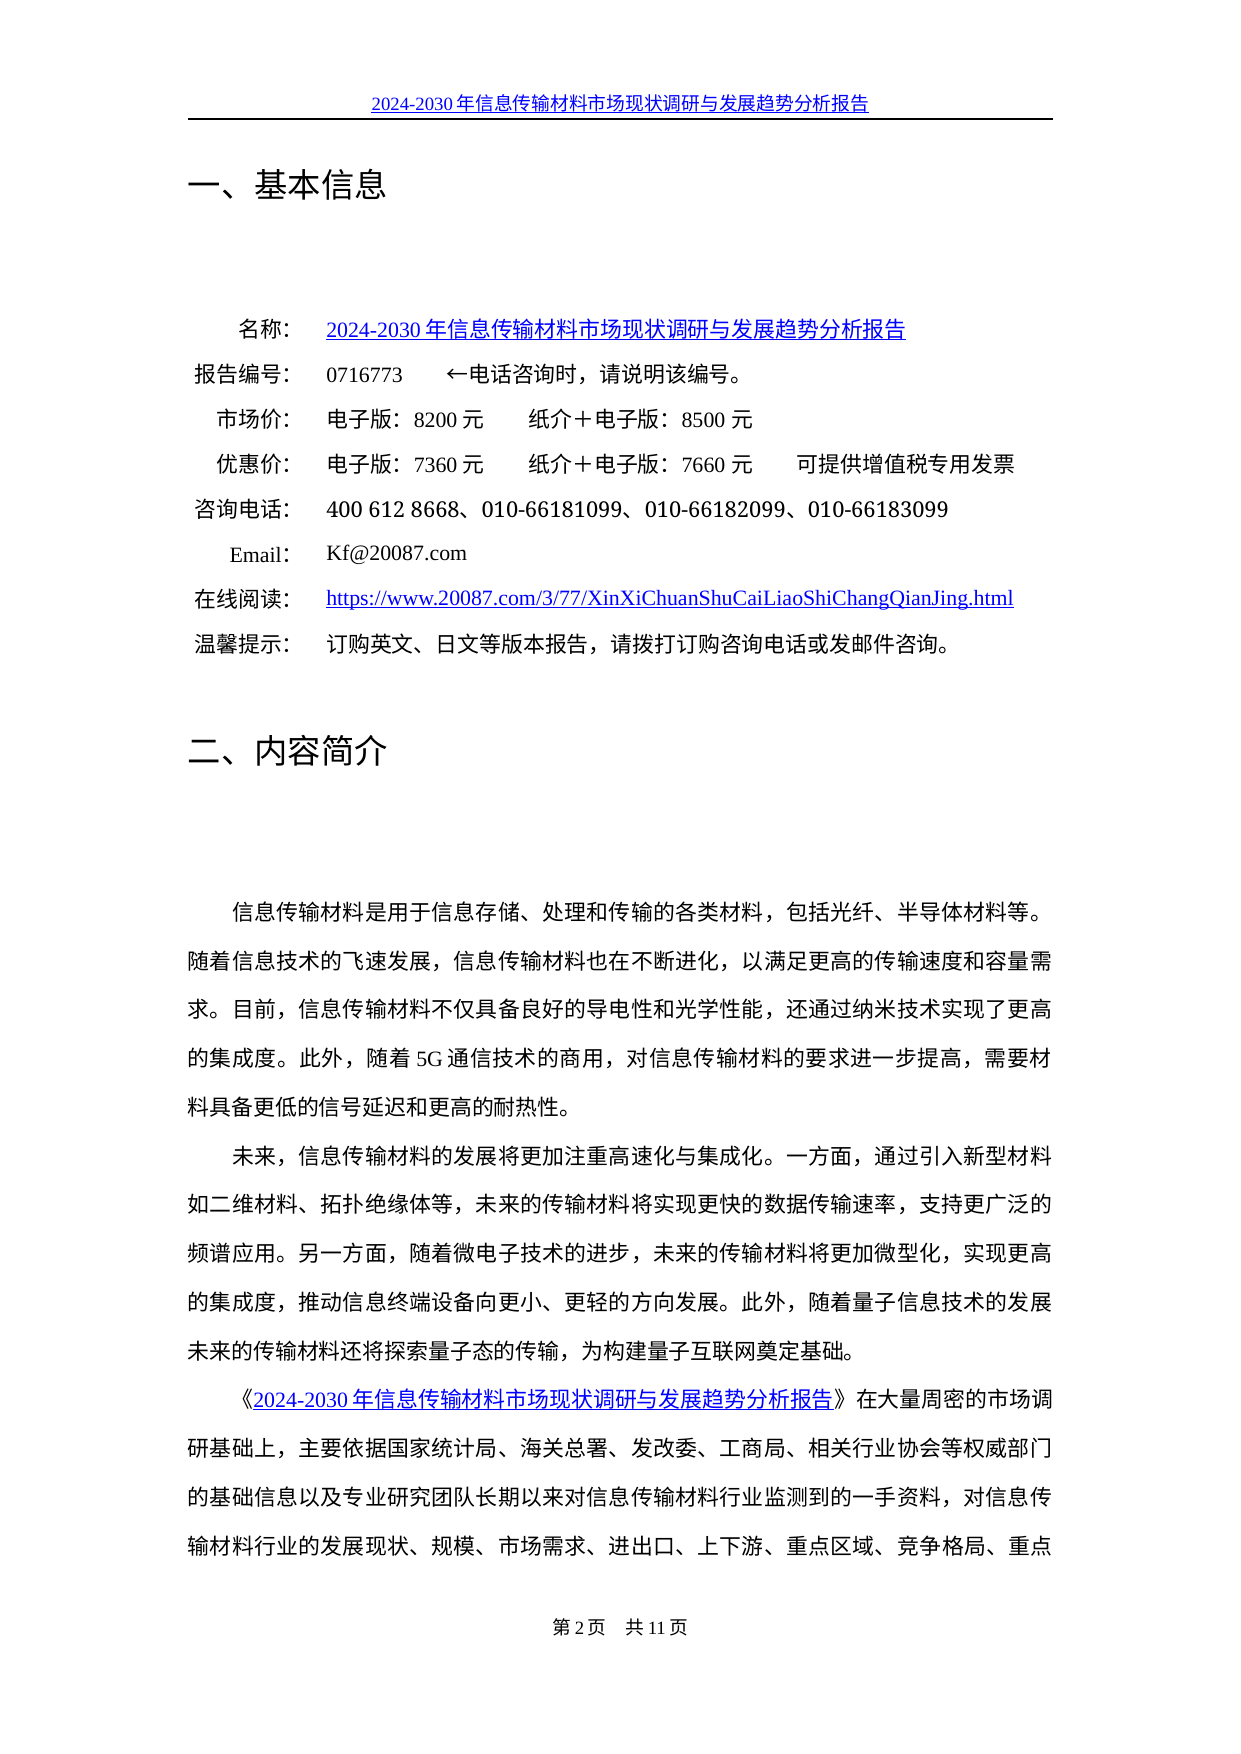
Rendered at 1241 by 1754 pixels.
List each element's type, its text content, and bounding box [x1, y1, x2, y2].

title 一、基本信息 [187, 150, 1053, 215]
title 二、内容简介 [187, 717, 1053, 782]
table_cell 在线阅读： [167, 582, 315, 627]
table_cell 订购英文、日文等版本报告，请拨打订购咨询电话或发邮件咨询。 [315, 627, 1073, 672]
table_cell 温馨提示： [167, 627, 315, 672]
table_cell Email： [167, 537, 315, 582]
table_cell 报告编号： [167, 357, 315, 402]
table_cell 优惠价： [167, 447, 315, 492]
table_cell 0716773 ←电话咨询时，请说明该编号。 [315, 357, 1073, 402]
table_cell Kf@20087.com [315, 537, 1073, 582]
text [187, 894, 1053, 1561]
table_cell 咨询电话： [167, 492, 315, 537]
table_header 名称： [167, 312, 315, 357]
table_header 2024-2030年信息传输材料市场现状调研与发展趋势分析报告 [315, 312, 1073, 357]
table_cell 电子版：7360 元 纸介＋电子版：7660 元 可提供增值税专用发票 [315, 447, 1073, 492]
table_cell 市场价： [167, 402, 315, 447]
table_cell 电子版：8200 元 纸介＋电子版：8500 元 [315, 402, 1073, 447]
table_cell 400 612 8668、010-66181099、010-66182099、010-66183099 [315, 492, 1073, 537]
table_cell [315, 582, 1073, 627]
